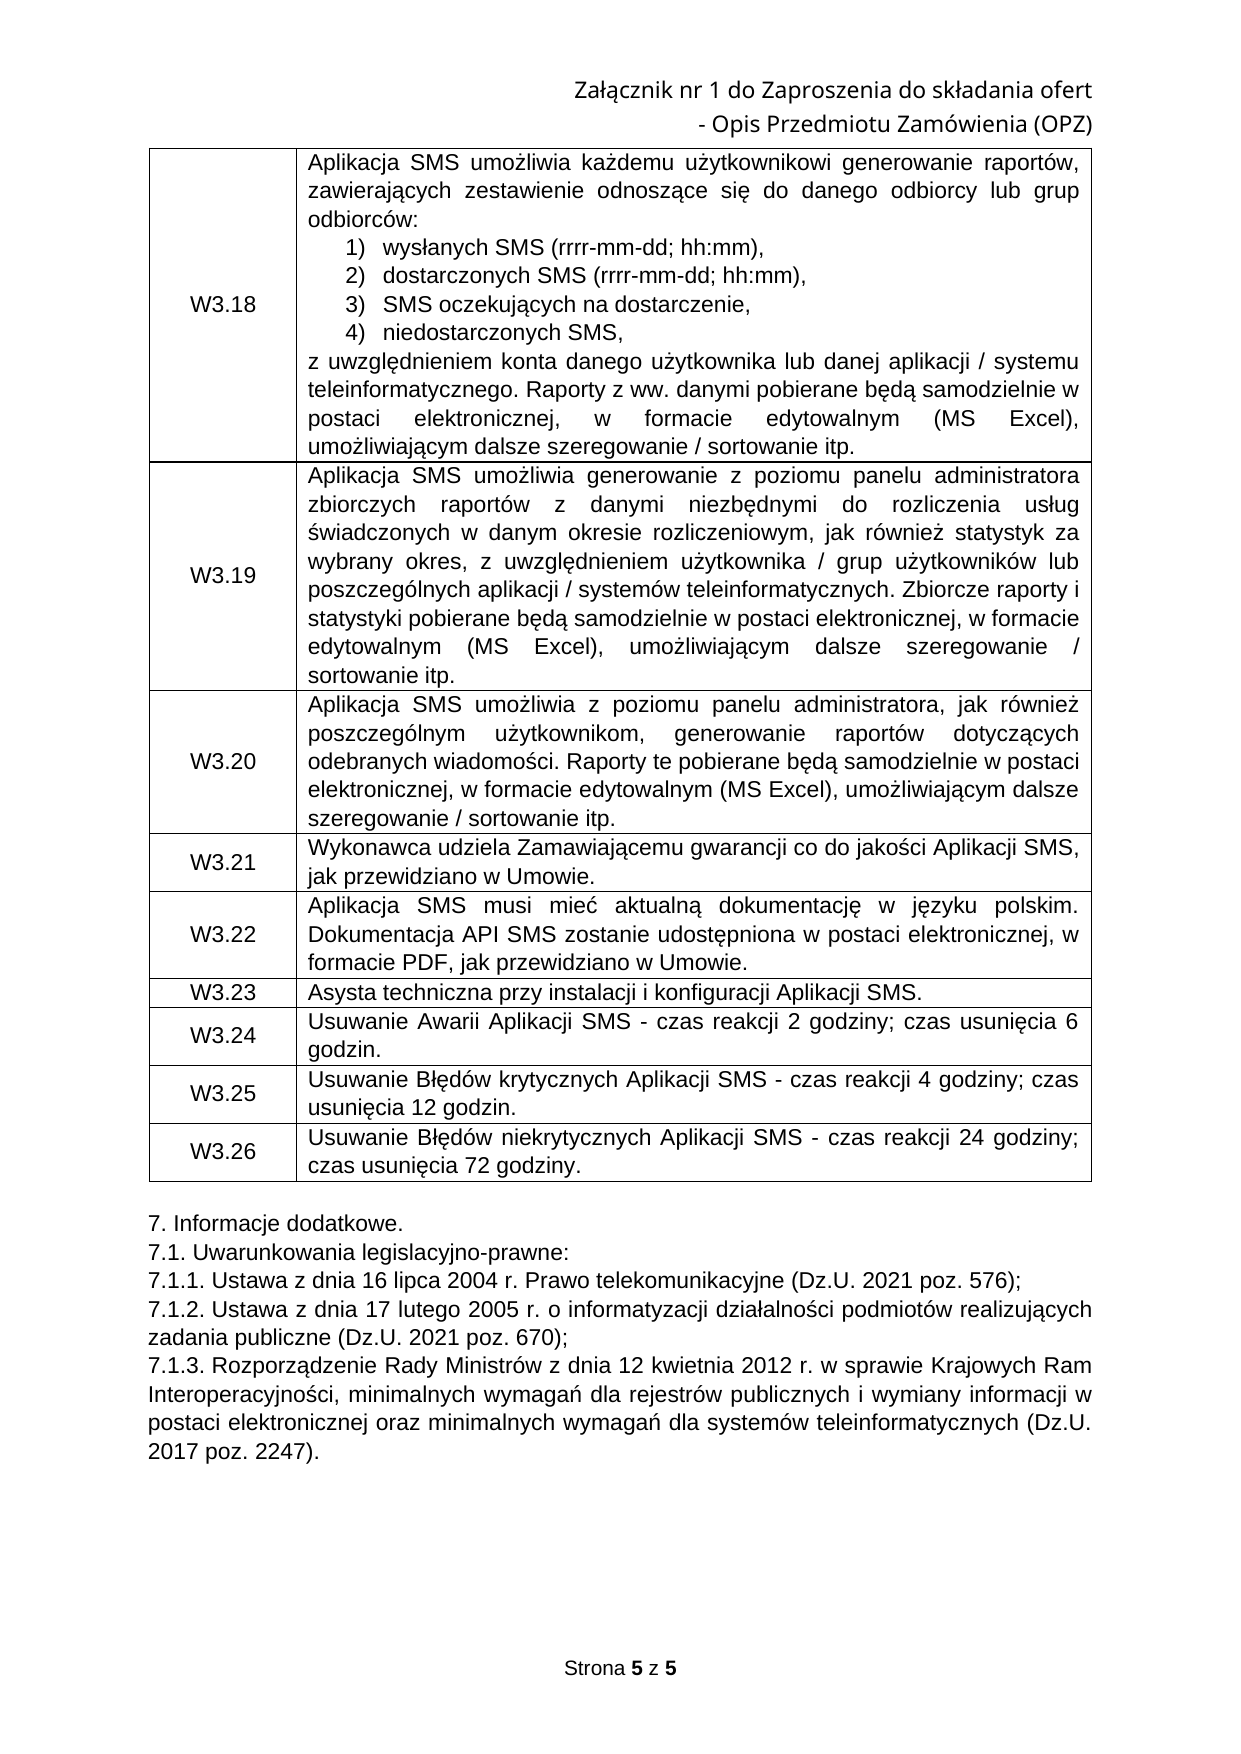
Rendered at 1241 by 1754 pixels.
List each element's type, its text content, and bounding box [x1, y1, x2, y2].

list Uwarunkowania legislacyjno-prawne: [148, 1239, 1093, 1265]
table_cell Wykonawca udziela Zamawiającemu gwarancji co do jakości Aplikacji SMS, jak przewidziano w Umowie. [297, 834, 1091, 891]
table_cell Usuwanie Błędów krytycznych Aplikacji SMS - czas reakcji 4 godziny; czas usunięcia 12 godzin. [297, 1066, 1091, 1123]
table_cell Aplikacja SMS umożliwia z poziomu panelu administratora, jak również poszczególnym użytkownikom, generowanie raportów dotyczących odebranych wiadomości. Raporty te pobierane będą samodzielnie w postaci elektronicznej, w formacie edytowalnym (MS Excel), umożliwiającym dalsze szeregowanie / sortowanie itp. [297, 691, 1091, 833]
table_cell W3.23 [150, 979, 296, 1007]
table_cell W3.25 [150, 1066, 296, 1123]
table_cell Usuwanie Awarii Aplikacji SMS - czas reakcji 2 godziny; czas usunięcia 6 godzin. [297, 1008, 1091, 1065]
table_cell W3.20 [150, 691, 296, 833]
table_cell W3.26 [150, 1124, 296, 1181]
table_cell Aplikacja SMS musi mieć aktualną dokumentację w języku polskim. Dokumentacja API SMS zostanie udostępniona w postaci elektronicznej, w formacie PDF, jak przewidziano w Umowie. [297, 892, 1091, 977]
list Informacje dodatkowe. [148, 1210, 1093, 1237]
table_cell W3.18 [150, 149, 296, 461]
table_cell W3.21 [150, 834, 296, 891]
list Rozporządzenie Rady Ministrów z dnia 12 kwietnia 2012 r. w sprawie Krajowych Ram Interoperacyjności, minimalnych wymagań dla rejestrów publicznych i wymiany informacji w postaci elektronicznej oraz minimalnych wymagań dla systemów teleinformatycznych (Dz.U. 2017 poz. 2247). [148, 1352, 1093, 1464]
table_cell W3.24 [150, 1008, 296, 1065]
table_cell W3.22 [150, 892, 296, 977]
list Ustawa z dnia 16 lipca 2004 r. Prawo telekomunikacyjne (Dz.U. 2021 poz. 576); [148, 1267, 1093, 1293]
table_cell Asysta techniczna przy instalacji i konfiguracji Aplikacji SMS. [297, 979, 1091, 1007]
table_cell Usuwanie Błędów niekrytycznych Aplikacji SMS - czas reakcji 24 godziny; czas usunięcia 72 godziny. [297, 1124, 1091, 1181]
table_cell Aplikacja SMS umożliwia każdemu użytkownikowi generowanie raportów, zawierających zestawienie odnoszące się do danego odbiorcy lub grup odbiorców: wysłanych SMS (rrrr-mm-dd; hh:mm), dostarczonych SMS (rrrr-mm-dd; hh:mm), SMS oczekujących na dostarczenie, niedostarczonych SMS, z uwzględnieniem konta danego użytkownika lub danej aplikacji / systemu teleinformatycznego. Raporty z ww. danymi pobierane będą samodzielnie w postaci elektronicznej, w formacie edytowalnym (MS Excel), umożliwiającym dalsze szeregowanie / sortowanie itp. [297, 149, 1091, 461]
table_cell W3.19 [150, 463, 296, 690]
list Ustawa z dnia 17 lutego 2005 r. o informatyzacji działalności podmiotów realizujących zadania publiczne (Dz.U. 2021 poz. 670); [148, 1296, 1093, 1350]
table_cell Aplikacja SMS umożliwia generowanie z poziomu panelu administratora zbiorczych raportów z danymi niezbędnymi do rozliczenia usług świadczonych w danym okresie rozliczeniowym, jak również statystyk za wybrany okres, z uwzględnieniem użytkownika / grup użytkowników lub poszczególnych aplikacji / systemów teleinformatycznych. Zbiorcze raporty i statystyki pobierane będą samodzielnie w postaci elektronicznej, w formacie edytowalnym (MS Excel), umożliwiającym dalsze szeregowanie / sortowanie itp. [297, 463, 1091, 690]
